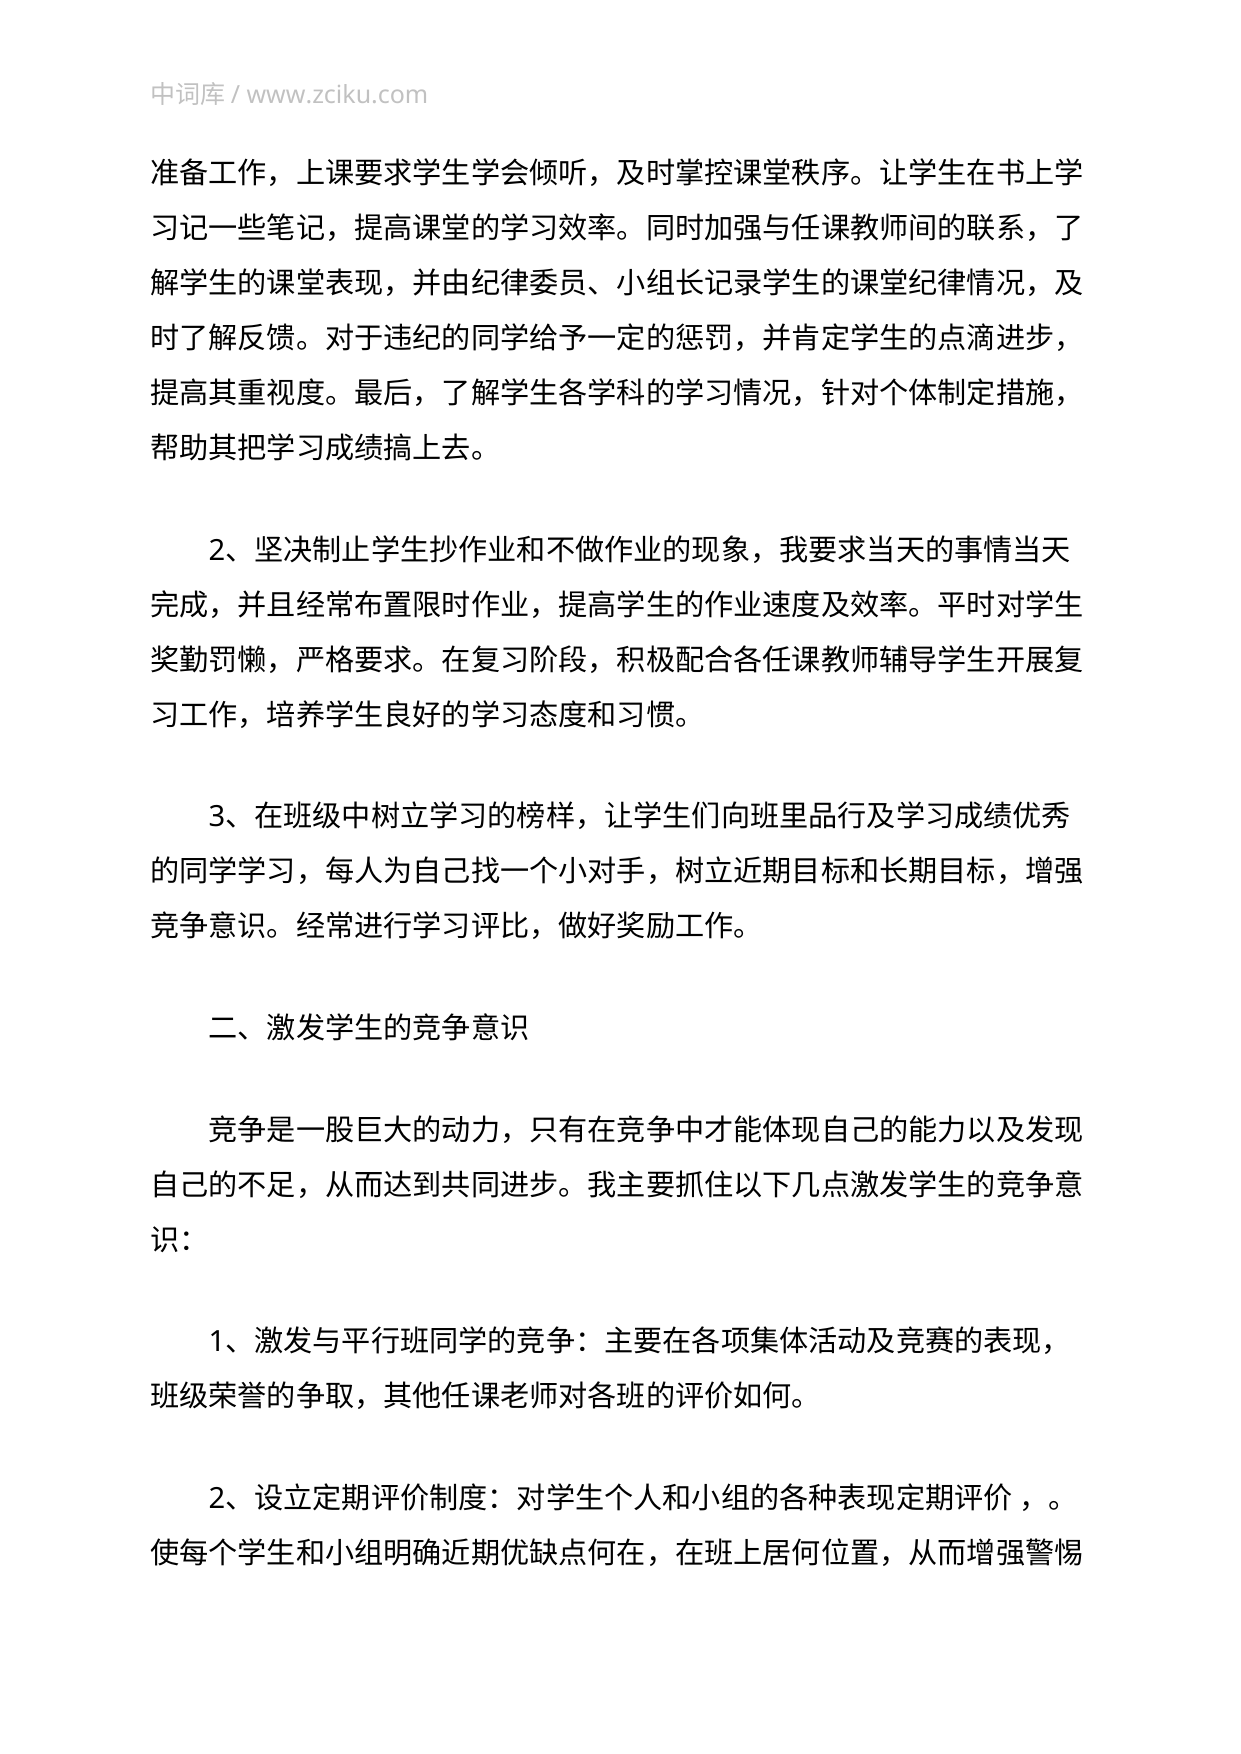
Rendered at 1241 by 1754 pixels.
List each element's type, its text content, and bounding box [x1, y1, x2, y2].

text 2、坚决制止学生抄作业和不做作业的现象，我要求当天的事情当天完成，并且经常布置限时作业，提高学生的作业速度及效率。平时对学生奖勤罚懒，严格要求。在复习阶段，积极配合各任课教师辅导学生开展复习工作，培养学生良好的学习态度和习惯。 [150, 526, 1090, 733]
text 竞争是一股巨大的动力，只有在竞争中才能体现自己的能力以及发现自己的不足，从而达到共同进步。我主要抓住以下几点激发学生的竞争意识： [150, 1106, 1090, 1258]
text 1、激发与平行班同学的竞争：主要在各项集体活动及竞赛的表现，班级荣誉的争取，其他任课老师对各班的评价如何。 [150, 1318, 1090, 1415]
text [150, 150, 1090, 467]
text 二、激发学生的竞争意识 [150, 1004, 1090, 1047]
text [150, 1474, 1090, 1572]
text 3、在班级中树立学习的榜样，让学生们向班里品行及学习成绩优秀的同学学习，每人为自己找一个小对手，树立近期目标和长期目标，增强竞争意识。经常进行学习评比，做好奖励工作。 [150, 793, 1090, 945]
